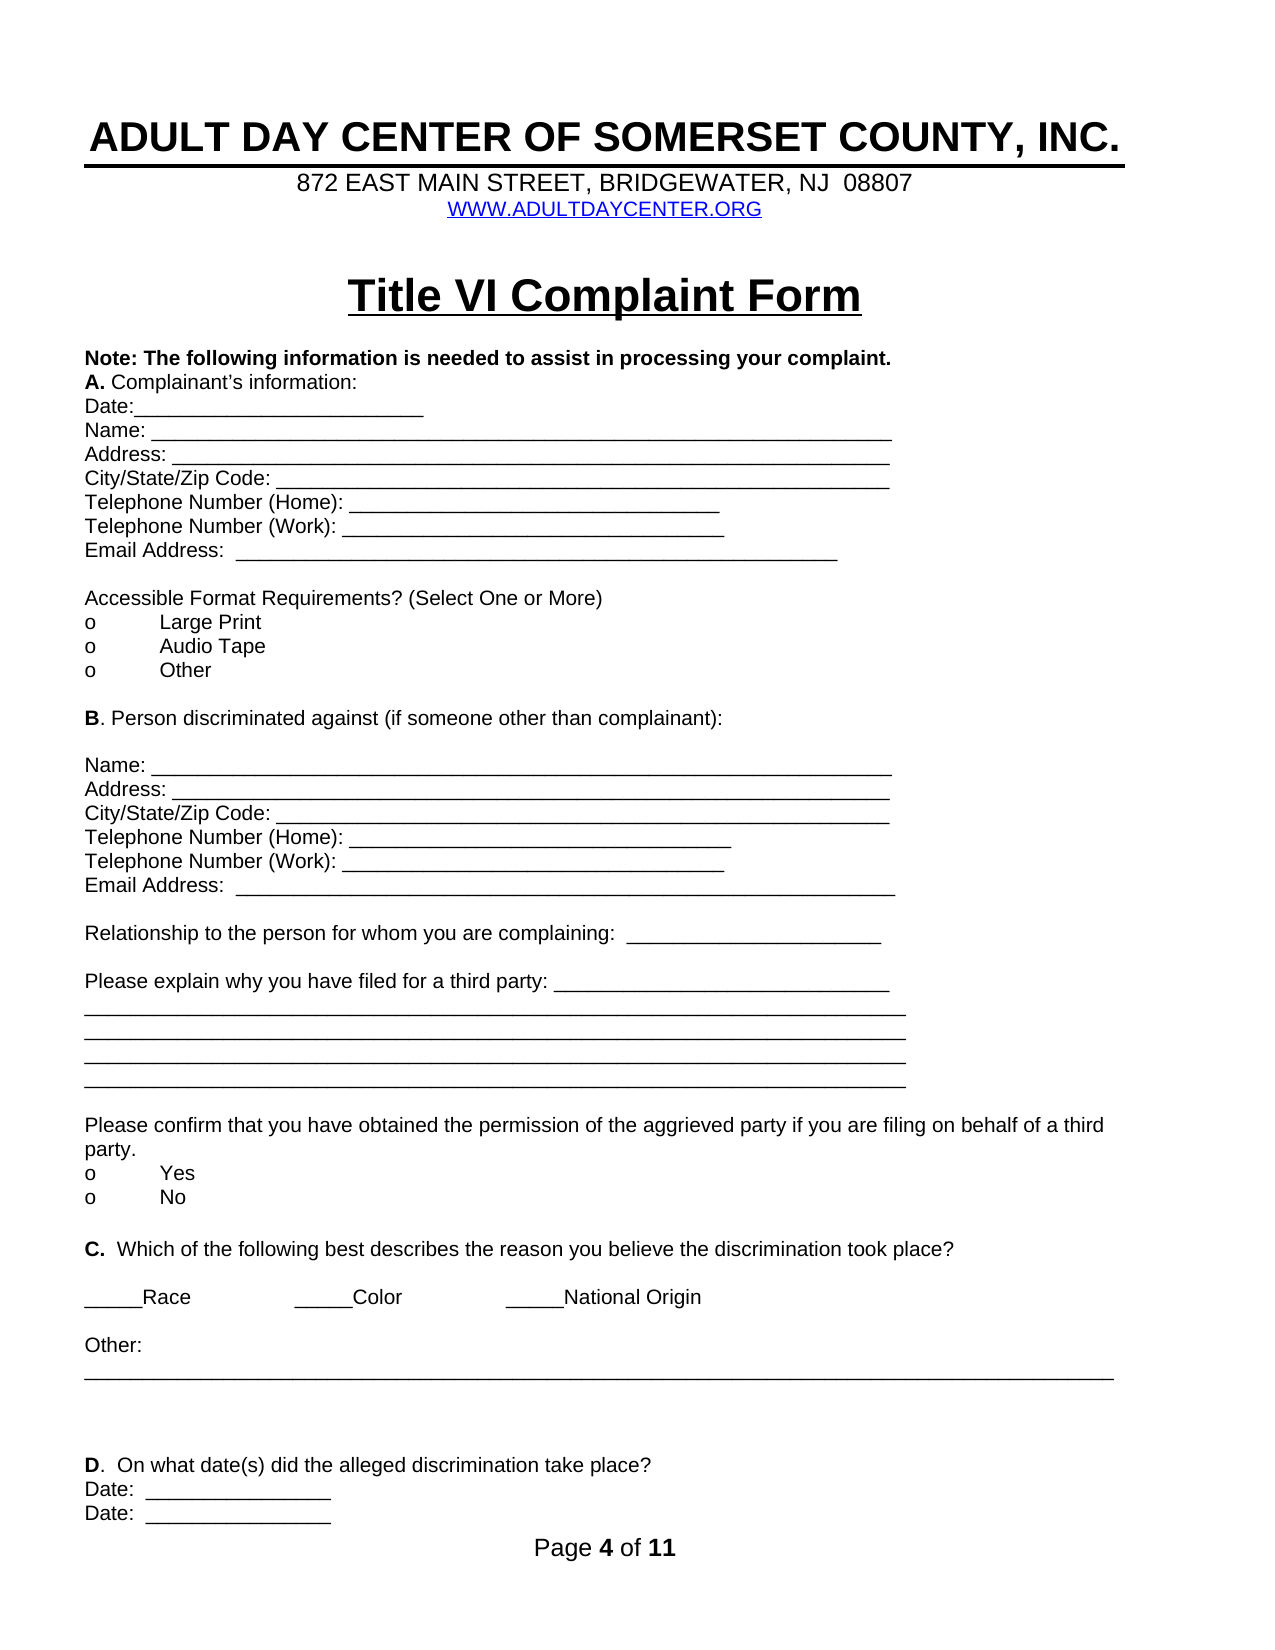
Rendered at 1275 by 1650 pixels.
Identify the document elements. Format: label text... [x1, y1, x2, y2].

text o No [84, 1184, 1125, 1208]
text Telephone Number (Work): _________________________________ [84, 514, 1125, 538]
text _______________________________________________________________________ [84, 1065, 1125, 1089]
text Please confirm that you have obtained the permission of the aggrieved party if you are filing on behalf of a third party. [84, 1113, 1125, 1161]
text Name: ________________________________________________________________ [84, 418, 1125, 442]
text D. On what date(s) did the alleged discrimination take place? [84, 1453, 1125, 1477]
text Telephone Number (Work): _________________________________ [84, 849, 1125, 873]
text Other: [84, 1333, 1125, 1357]
text _______________________________________________________________________ [84, 1017, 1125, 1041]
text WWW.ADULTDAYCENTER.ORG [84, 196, 1125, 220]
text Date: ________________ [84, 1477, 1125, 1501]
text Note: The following information is needed to assist in processing your complaint. [84, 346, 1125, 370]
text Email Address: ____________________________________________________ [84, 538, 1125, 562]
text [84, 1501, 1125, 1525]
text _______________________________________________________________________ [84, 1041, 1125, 1065]
text _________________________________________________________________________________________ [84, 1357, 1125, 1381]
text Name: ________________________________________________________________ [84, 753, 1125, 777]
text Email Address: _________________________________________________________ [84, 873, 1125, 897]
text Telephone Number (Home): _________________________________ [84, 825, 1125, 849]
text _____Race _____Color _____National Origin [84, 1285, 1125, 1309]
text o Audio Tape [84, 633, 1125, 657]
text Telephone Number (Home): ________________________________ [84, 490, 1125, 514]
text Date:_________________________ [84, 394, 1125, 418]
text o Large Print [84, 609, 1125, 633]
text Please explain why you have filed for a third party: _____________________________ [84, 969, 1125, 993]
text o Yes [84, 1161, 1125, 1184]
text 872 EAST MAIN STREET, BRIDGEWATER, NJ 08807 [84, 168, 1125, 196]
text Relationship to the person for whom you are complaining: ______________________ [84, 921, 1125, 945]
text B. Person discriminated against (if someone other than complainant): [84, 705, 1125, 729]
text Accessible Format Requirements? (Select One or More) [84, 586, 1125, 609]
text Title VI Complaint Form [84, 268, 1125, 321]
text Address: ______________________________________________________________ [84, 777, 1125, 801]
text C. Which of the following best describes the reason you believe the discrimination took place? [84, 1237, 1125, 1261]
text o Other [84, 657, 1125, 681]
text ADULT DAY CENTER OF SOMERSET COUNTY, INC. [84, 112, 1125, 164]
text City/State/Zip Code: _____________________________________________________ [84, 466, 1125, 490]
text City/State/Zip Code: _____________________________________________________ [84, 801, 1125, 825]
text Address: ______________________________________________________________ [84, 442, 1125, 466]
text _______________________________________________________________________ [84, 993, 1125, 1017]
text A. Complainant’s information: [84, 370, 1125, 394]
